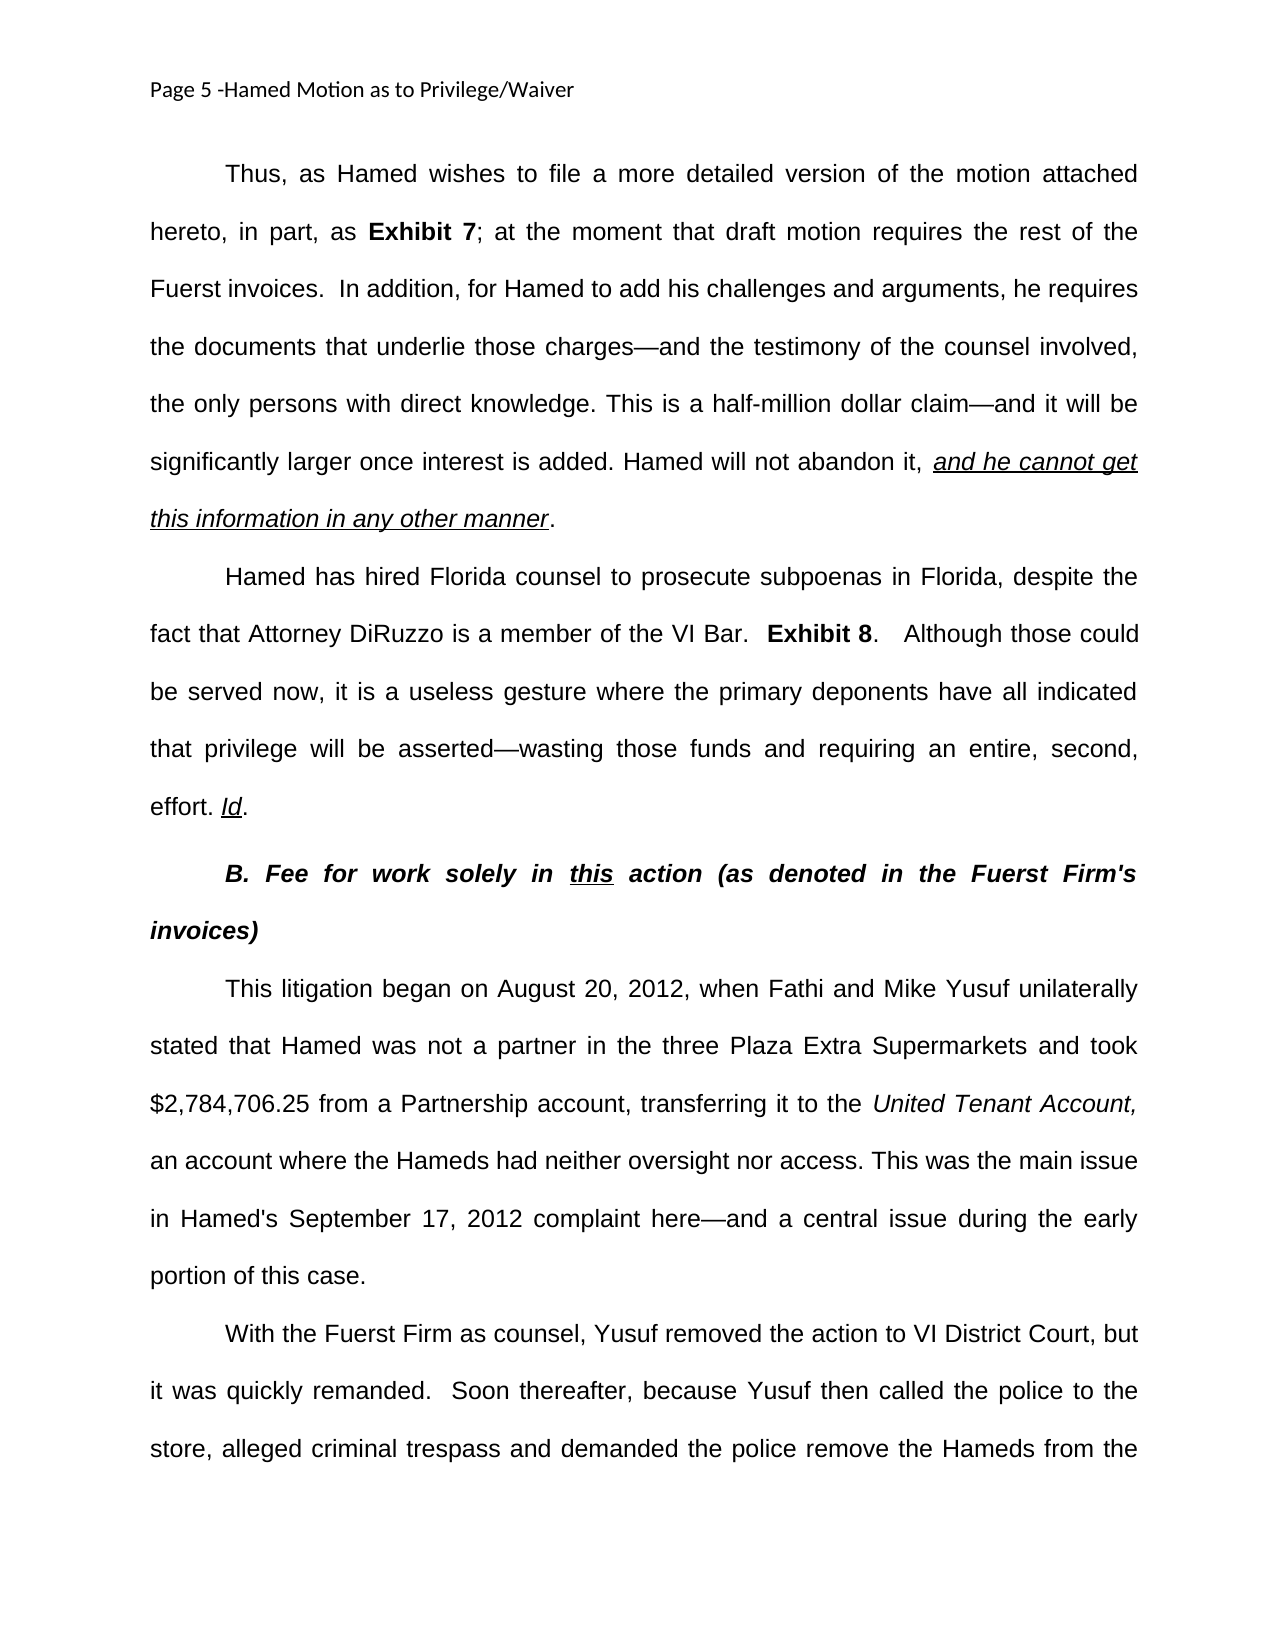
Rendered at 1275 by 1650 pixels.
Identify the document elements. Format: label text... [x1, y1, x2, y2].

text Thus, as Hamed wishes to file a more detailed version of the motion attached hereto, in part, as Exhibit 7; at the moment that draft motion requires the rest of the Fuerst invoices. In addition, for Hamed to add his challenges and arguments, he requires the documents that underlie those charges—and the testimony of the counsel involved, the only persons with direct knowledge. This is a half-million dollar claim—and it will be significantly larger once interest is added. Hamed will not abandon it, and he cannot get this information in any other manner. [150, 159, 1140, 533]
text Hamed has hired Florida counsel to prosecute subpoenas in Florida, despite the fact that Attorney DiRuzzo is a member of the VI Bar. Exhibit 8. Although those could be served now, it is a useless gesture where the primary deponents have all indicated that privilege will be asserted—wasting those funds and requiring an entire, second, effort. Id. [150, 562, 1140, 820]
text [150, 1319, 1140, 1462]
text This litigation began on August 20, 2012, when Fathi and Mike Yusuf unilaterally stated that Hamed was not a partner in the three Plaza Extra Supermarkets and took $2,784,706.25 from a Partnership account, transferring it to the United Tenant Account, an account where the Hameds had neither oversight nor access. This was the main issue in Hamed's September 17, 2012 complaint here—and a central issue during the early portion of this case. [150, 974, 1140, 1290]
text B. Fee for work solely in this action (as denoted in the Fuerst Firm's invoices) [150, 859, 1140, 945]
